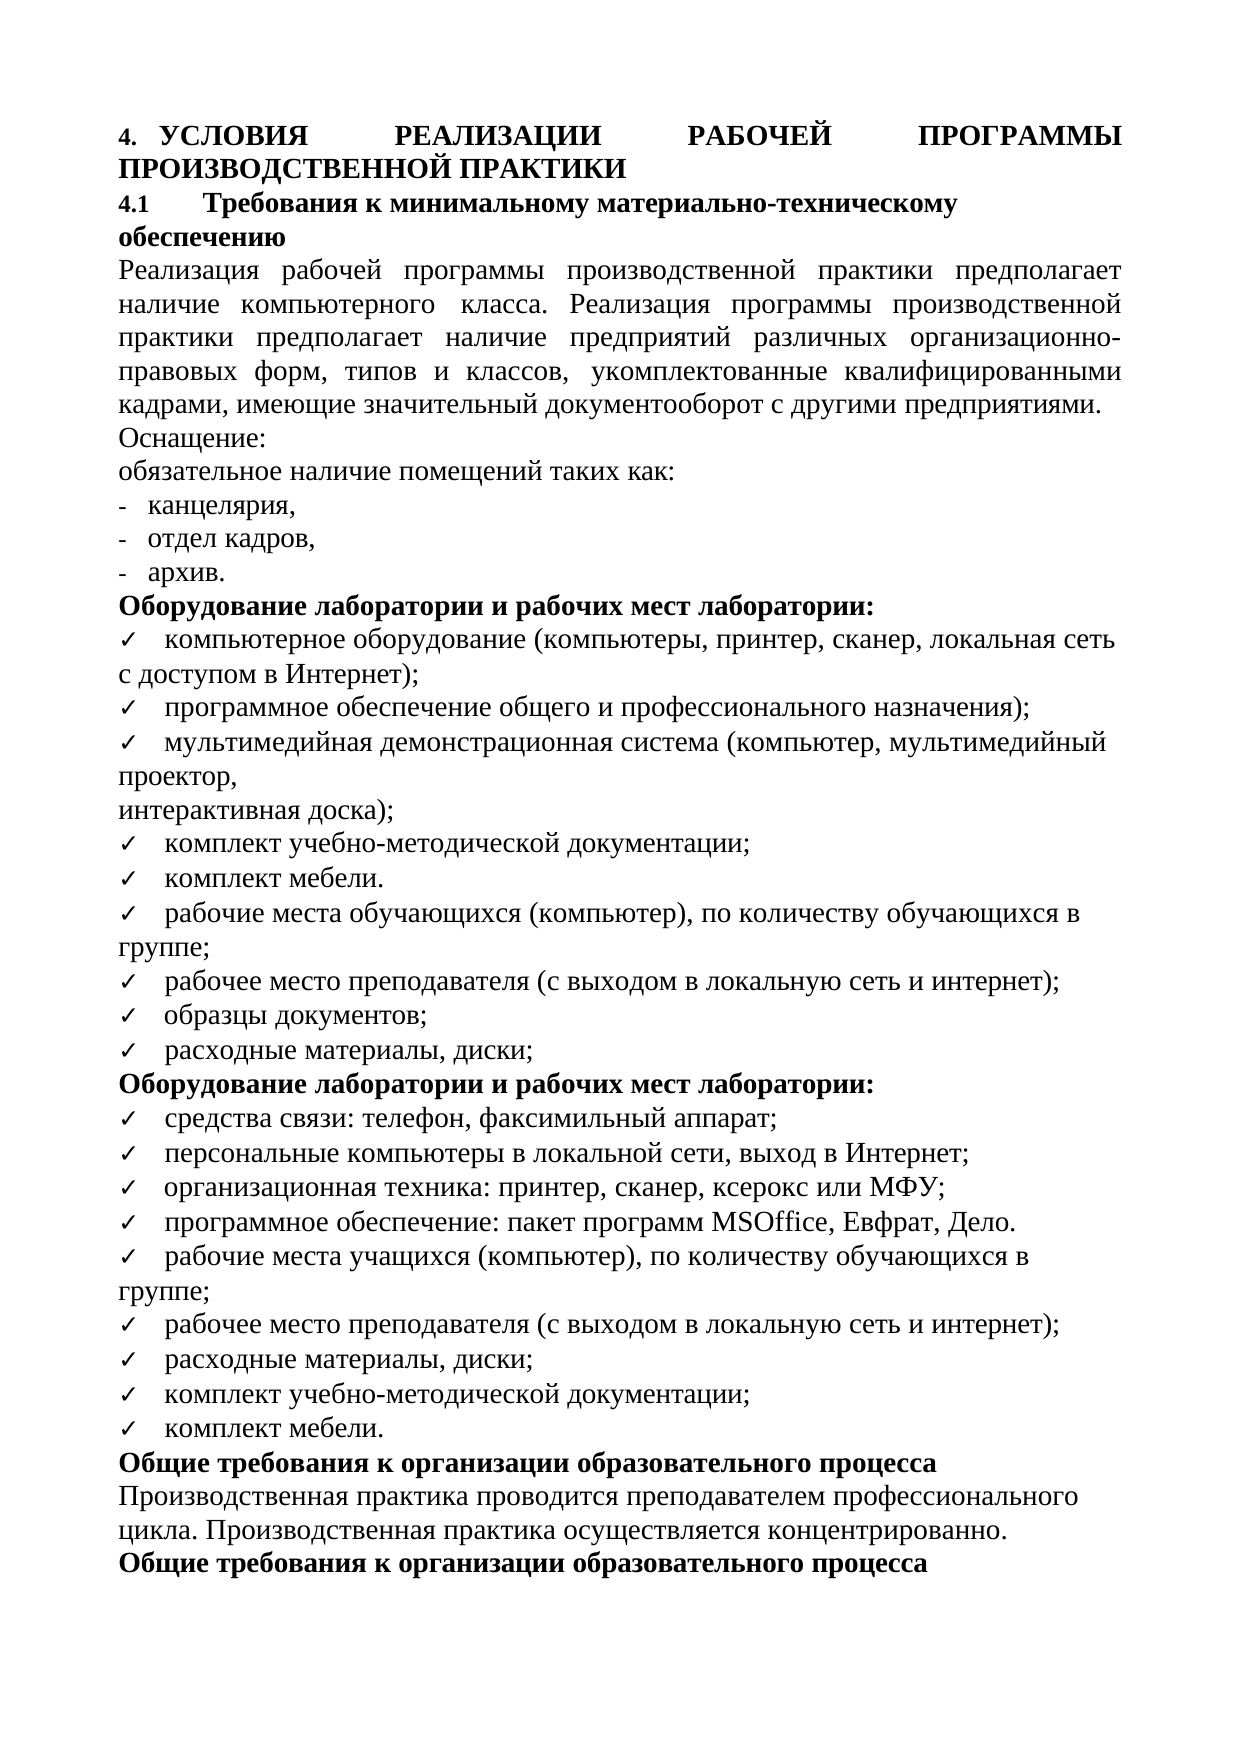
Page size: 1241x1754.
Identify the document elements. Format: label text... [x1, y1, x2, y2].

list комплект мебели. [118, 1410, 1122, 1445]
list средства связи: телефон, факсимильный аппарат; [118, 1100, 1122, 1135]
list комплект мебели. [118, 860, 1122, 895]
list расходные материалы, диски; [118, 1341, 1122, 1376]
list рабочие места учащихся (компьютер), по количеству обучающихся в группе; [118, 1238, 1122, 1307]
list программное обеспечение общего и профессионального назначения); [118, 689, 1122, 724]
text интерактивная доска); [118, 792, 1122, 826]
list персональные компьютеры в локальной сети, выход в Интернет; [118, 1135, 1122, 1169]
list комплект учебно-методической документации; [118, 826, 1122, 860]
list рабочее место преподавателя (с выходом в локальную сеть и интернет); [118, 1307, 1122, 1341]
list программное обеспечение: пакет программ MSOffice, Евфрат, Дело. [118, 1204, 1122, 1238]
list организационная техника: принтер, сканер, ксерокс или МФУ; [118, 1169, 1122, 1204]
text Общие требования к организации образовательного процесса Производственная практика проводится преподавателем профессионального цикла. Производственная практика осуществляется концентрированно. [118, 1445, 1122, 1546]
list отдел кадров, [118, 521, 1122, 554]
subtitle Оборудование лаборатории и рабочих мест лаборатории: [118, 1067, 1122, 1100]
list канцелярия, [118, 487, 1122, 521]
subtitle УСЛОВИЯ РЕАЛИЗАЦИИ РАБОЧЕЙ ПРОГРАММЫ ПРОИЗВОДСТВЕННОЙ ПРАКТИКИ [118, 118, 1122, 185]
list архив. [118, 554, 1122, 588]
list рабочее место преподавателя (с выходом в локальную сеть и интернет); [118, 963, 1122, 997]
list комплект учебно-методической документации; [118, 1376, 1122, 1410]
list расходные материалы, диски; [118, 1032, 1122, 1067]
text Общие требования к организации образовательного процесса [118, 1546, 1122, 1579]
list компьютерное оборудование (компьютеры, принтер, сканер, локальная сеть с доступом в Интернет); [118, 621, 1122, 689]
subtitle Требования к минимальному материально-техническому обеспечению [118, 185, 1122, 252]
subtitle Оборудование лаборатории и рабочих мест лаборатории: [118, 588, 1122, 621]
text Оснащение: [118, 420, 1122, 453]
list мультимедийная демонстрационная система (компьютер, мультимедийный проектор, [118, 724, 1122, 792]
text Реализация рабочей программы производственной практики предполагает наличие компьютерного класса. Реализация программы производственной практики предполагает наличие предприятий различных организационно-правовых форм, типов и классов, укомплектованные квалифицированными кадрами, имеющие значительный документооборот с другими предприятиями. [118, 252, 1122, 420]
list образцы документов; [118, 997, 1122, 1032]
list рабочие места обучающихся (компьютер), по количеству обучающихся в группе; [118, 895, 1122, 963]
text обязательное наличие помещений таких как: [118, 453, 1122, 487]
